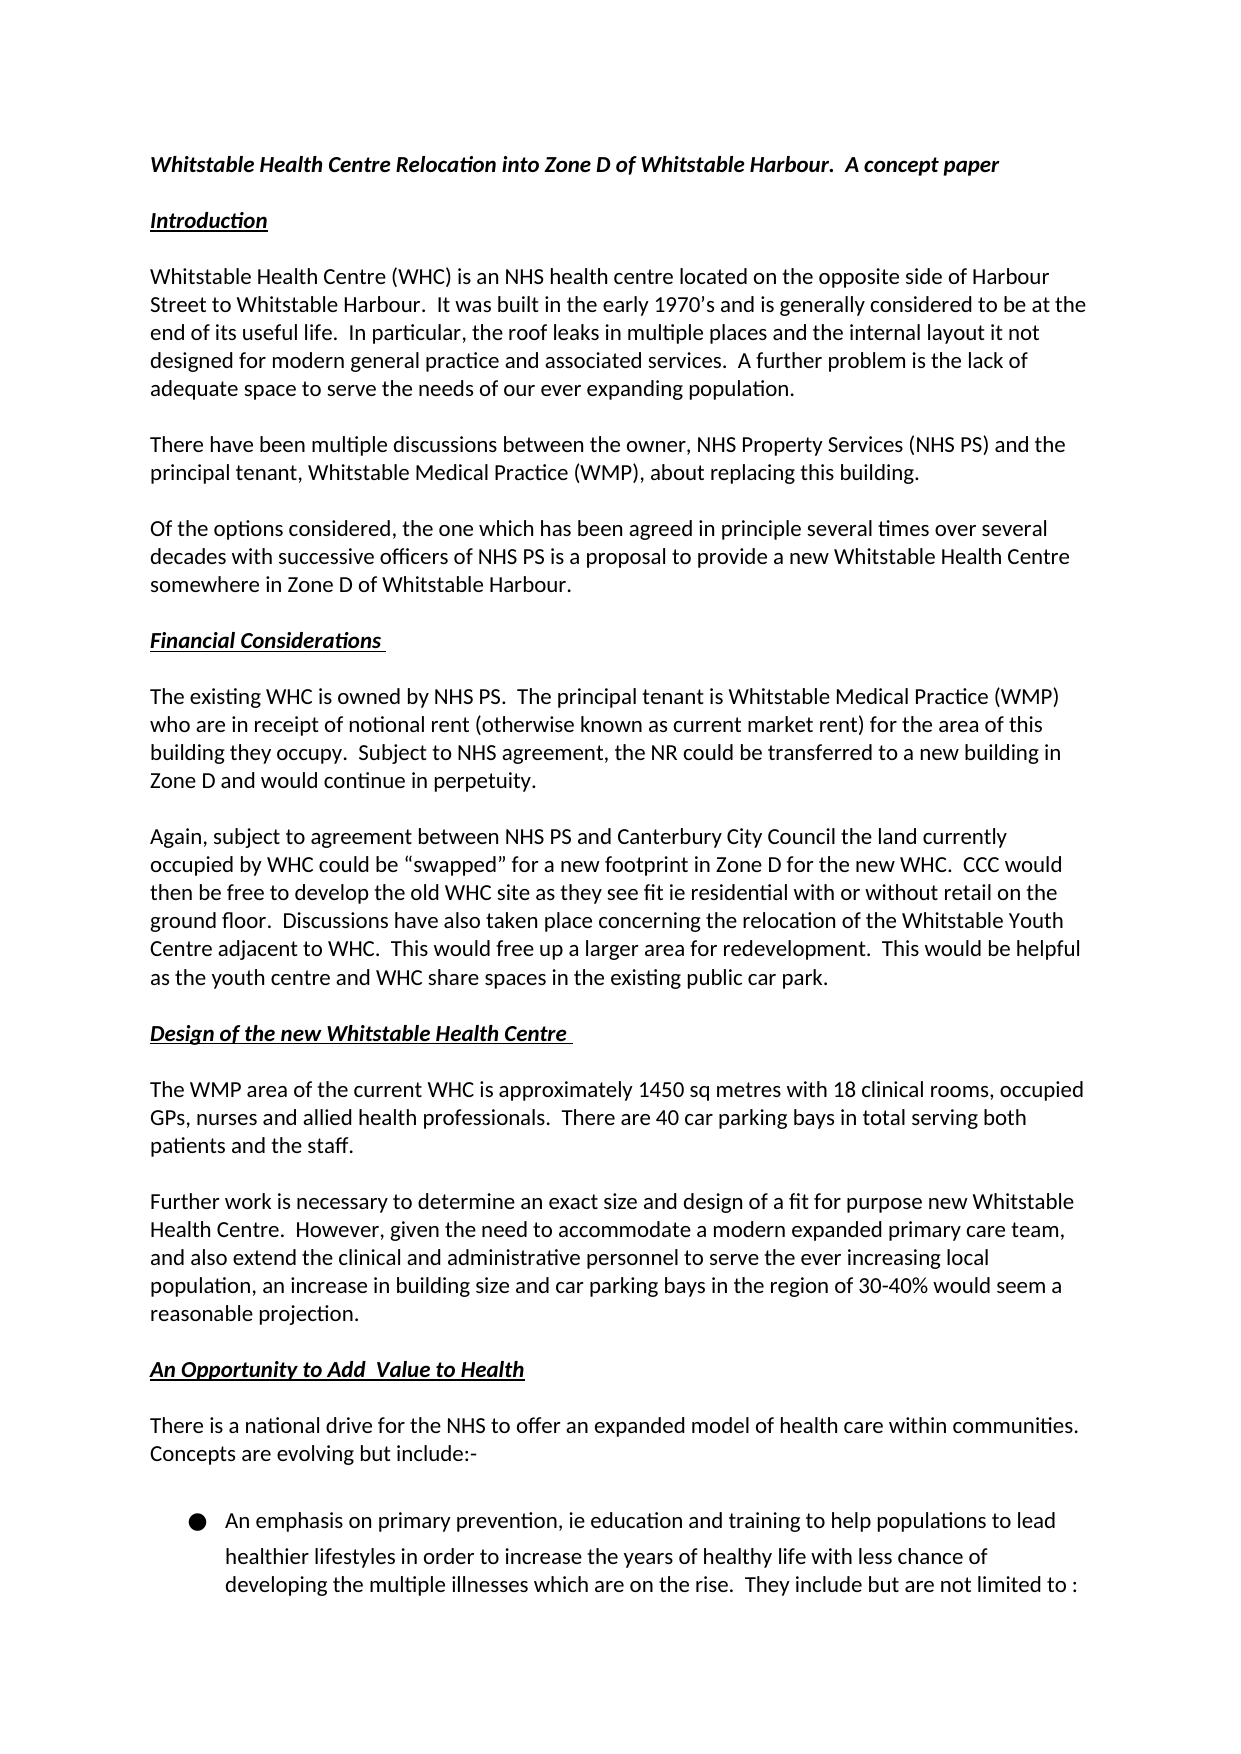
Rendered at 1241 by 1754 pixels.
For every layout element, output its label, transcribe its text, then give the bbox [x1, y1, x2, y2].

text There have been multiple discussions between the owner, NHS Property Services (NHS PS) and the principal tenant, Whitstable Medical Practice (WMP), about replacing this building. [150, 430, 1090, 486]
text The existing WHC is owned by NHS PS. The principal tenant is Whitstable Medical Practice (WMP) who are in receipt of notional rent (otherwise known as current market rent) for the area of this building they occupy. Subject to NHS agreement, the NR could be transferred to a new building in Zone D and would continue in perpetuity. [150, 682, 1090, 794]
list An emphasis on primary prevention, ie education and training to help populations to lead healthier lifestyles in order to increase the years of healthy life with less chance of developing the multiple illnesses which are on the rise. They include but are not limited to : [187, 1495, 1090, 1598]
text Financial Considerations [150, 626, 1090, 654]
text The WMP area of the current WHC is approximately 1450 sq metres with 18 clinical rooms, occupied GPs, nurses and allied health professionals. There are 40 car parking bays in total serving both patients and the staff. [150, 1075, 1090, 1159]
text There is a national drive for the NHS to offer an expanded model of health care within communities. Concepts are evolving but include:- [150, 1411, 1090, 1467]
text Whitstable Health Centre (WHC) is an NHS health centre located on the opposite side of Harbour Street to Whitstable Harbour. It was built in the early 1970’s and is generally considered to be at the end of its useful life. In particular, the roof leaks in multiple places and the internal layout it not designed for modern general practice and associated services. A further problem is the lack of adequate space to serve the needs of our ever expanding population. [150, 262, 1090, 402]
text Further work is necessary to determine an exact size and design of a fit for purpose new Whitstable Health Centre. However, given the need to accommodate a modern expanded primary care team, and also extend the clinical and administrative personnel to serve the ever increasing local population, an increase in building size and car parking bays in the region of 30-40% would seem a reasonable projection. [150, 1187, 1090, 1327]
text An Opportunity to Add Value to Health [150, 1355, 1090, 1383]
text Whitstable Health Centre Relocation into Zone D of Whitstable Harbour. A concept paper [150, 150, 1090, 178]
text Again, subject to agreement between NHS PS and Canterbury City Council the land currently occupied by WHC could be “swapped” for a new footprint in Zone D for the new WHC. CCC would then be free to develop the old WHC site as they see fit ie residential with or without retail on the ground floor. Discussions have also taken place concerning the relocation of the Whitstable Youth Centre adjacent to WHC. This would free up a larger area for redevelopment. This would be helpful as the youth centre and WHC share spaces in the existing public car park. [150, 822, 1090, 991]
text Of the options considered, the one which has been agreed in principle several times over several decades with successive officers of NHS PS is a proposal to provide a new Whitstable Health Centre somewhere in Zone D of Whitstable Harbour. [150, 514, 1090, 598]
text Design of the new Whitstable Health Centre [150, 1019, 1090, 1047]
text Introduction [150, 206, 1090, 234]
